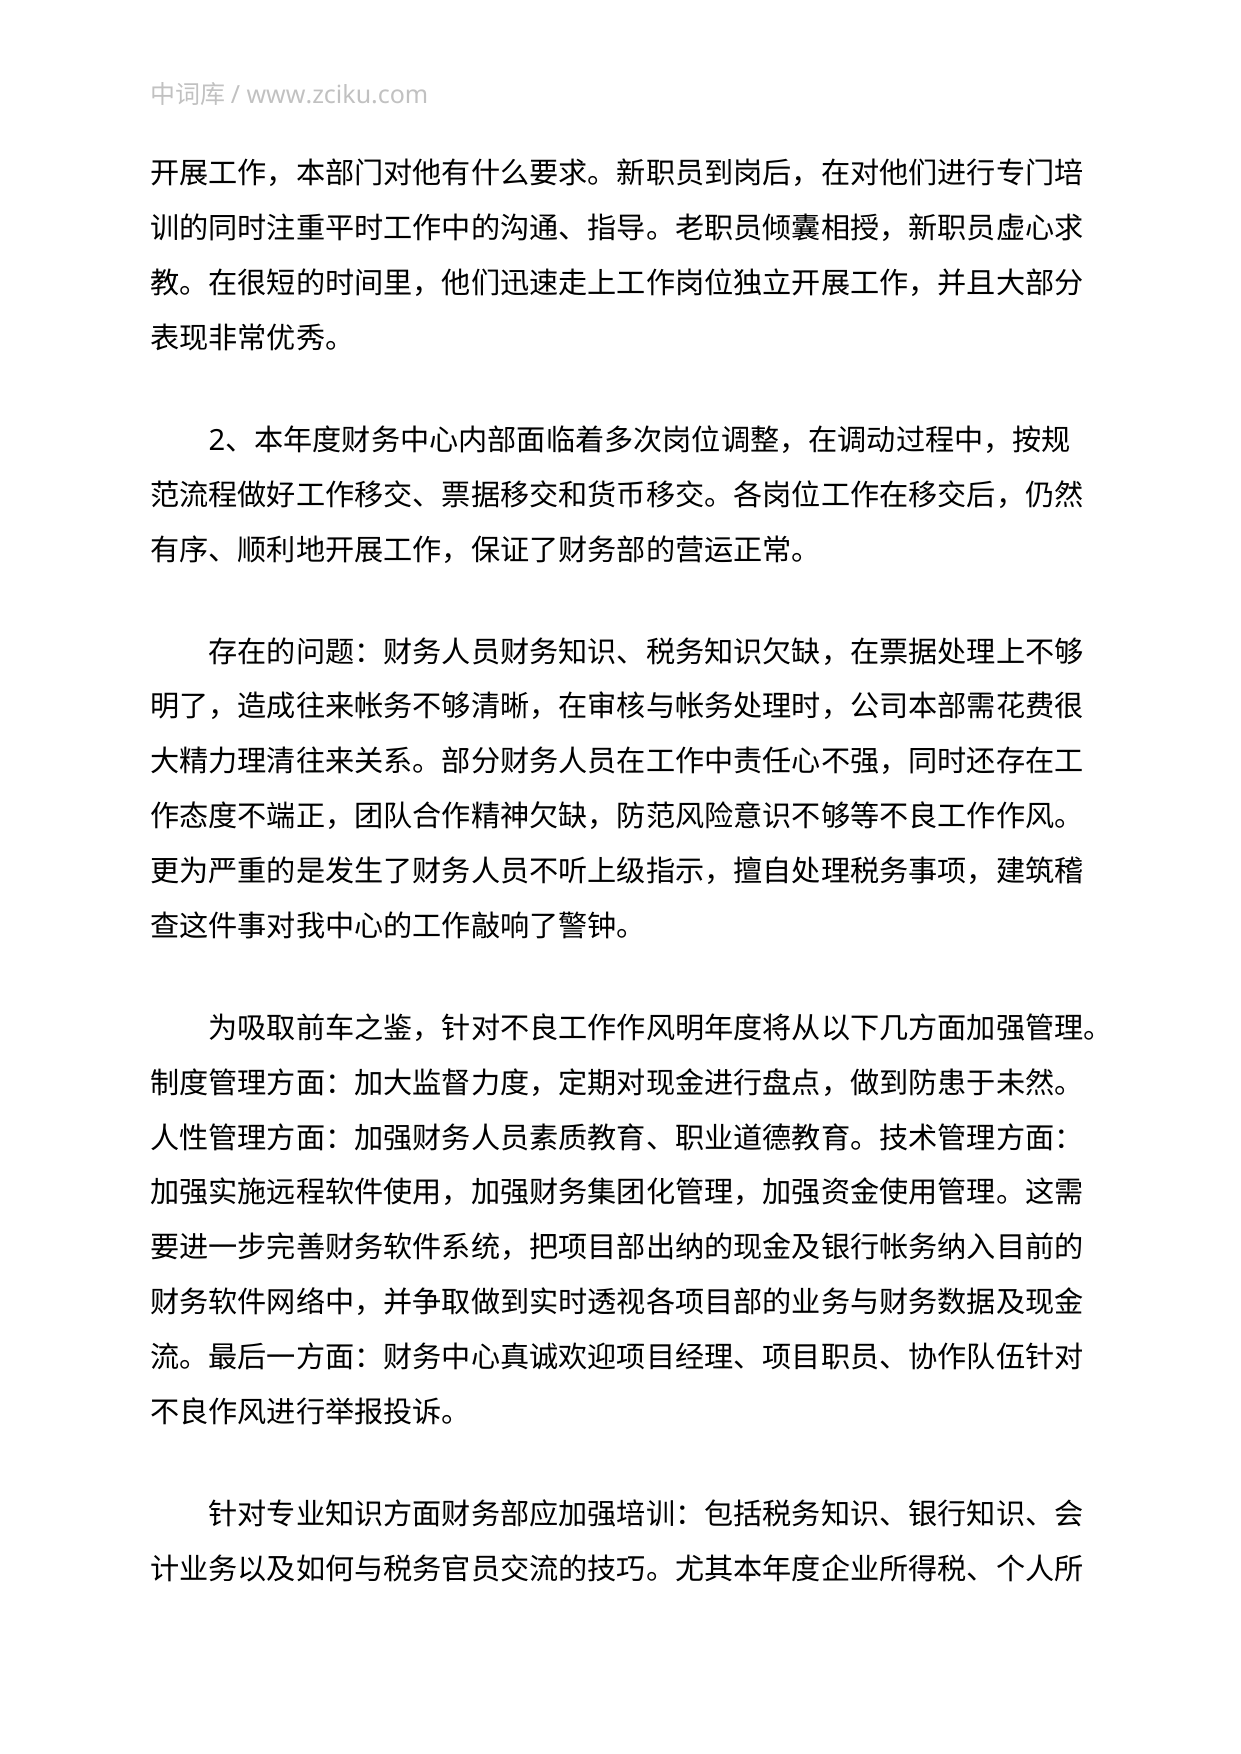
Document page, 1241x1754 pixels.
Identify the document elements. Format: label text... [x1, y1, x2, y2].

text 为吸取前车之鉴，针对不良工作作风明年度将从以下几方面加强管理。制度管理方面：加大监督力度，定期对现金进行盘点，做到防患于未然。人性管理方面：加强财务人员素质教育、职业道德教育。技术管理方面：加强实施远程软件使用，加强财务集团化管理，加强资金使用管理。这需要进一步完善财务软件系统，把项目部出纳的现金及银行帐务纳入目前的财务软件网络中，并争取做到实时透视各项目部的业务与财务数据及现金流。最后一方面：财务中心真诚欢迎项目经理、项目职员、协作队伍针对不良作风进行举报投诉。 [150, 1004, 1090, 1431]
text 2、本年度财务中心内部面临着多次岗位调整，在调动过程中，按规范流程做好工作移交、票据移交和货币移交。各岗位工作在移交后，仍然有序、顺利地开展工作，保证了财务部的营运正常。 [150, 416, 1090, 569]
text 存在的问题：财务人员财务知识、税务知识欠缺，在票据处理上不够明了，造成往来帐务不够清晰，在审核与帐务处理时，公司本部需花费很大精力理清往来关系。部分财务人员在工作中责任心不强，同时还存在工作态度不端正，团队合作精神欠缺，防范风险意识不够等不良工作作风。更为严重的是发生了财务人员不听上级指示，擅自处理税务事项，建筑稽查这件事对我中心的工作敲响了警钟。 [150, 628, 1090, 945]
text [150, 150, 1090, 357]
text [150, 1490, 1090, 1588]
